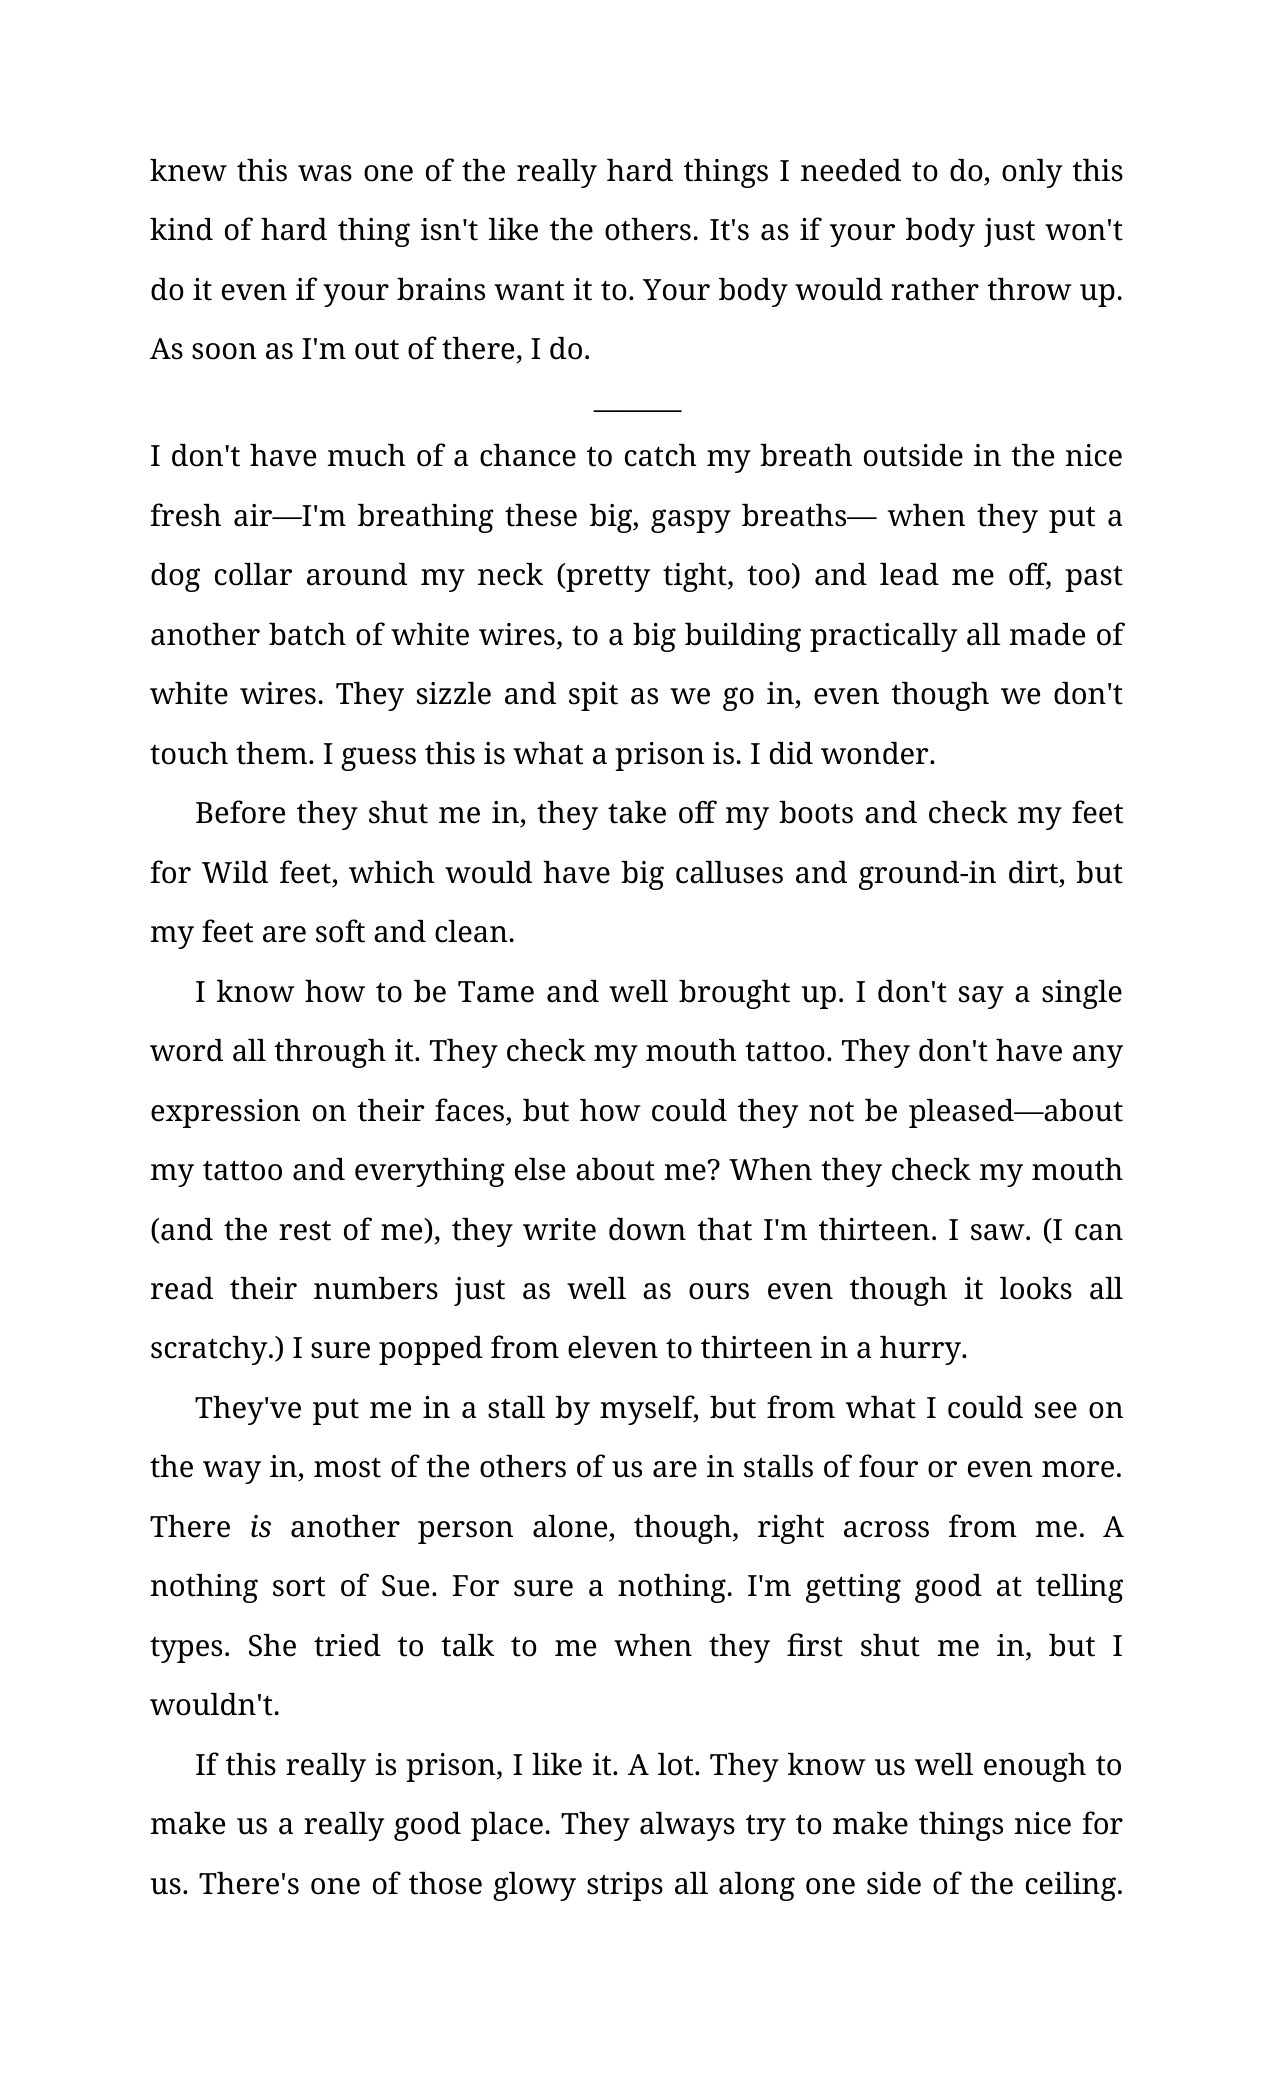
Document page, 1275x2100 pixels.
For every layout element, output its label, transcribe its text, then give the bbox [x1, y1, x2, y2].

text I know how to be Tame and well brought up. I don't say a single word all through it. They check my mouth tattoo. They don't have any expression on their faces, but how could they not be pleased—about my tattoo and everything else about me? When they check my mouth (and the rest of me), they write down that I'm thirteen. I saw. (I can read their numbers just as well as ours even though it looks all scratchy.) I sure popped from eleven to thirteen in a hurry. [150, 971, 1125, 1367]
text I don't have much of a chance to catch my breath outside in the nice fresh air—I'm breathing these big, gaspy breaths— when they put a dog collar around my neck (pretty tight, too) and lead me off, past another batch of white wires, to a big building practically all made of white wires. They sizzle and spit as we go in, even though we don't touch them. I guess this is what a prison is. I did wonder. [150, 436, 1125, 773]
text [150, 150, 1125, 368]
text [150, 1744, 1125, 1903]
text They've put me in a stall by myself, but from what I could see on the way in, most of the others of us are in stalls of four or even more. There is another person alone, though, right across from me. A nothing sort of Sue. For sure a nothing. I'm getting good at telling types. She tried to talk to me when they first shut me in, but I wouldn't. [150, 1387, 1125, 1724]
text ——— [150, 388, 1125, 428]
text Before they shut me in, they take off my boots and check my feet for Wild feet, which would have big calluses and ground-in dirt, but my feet are soft and clean. [150, 792, 1125, 951]
